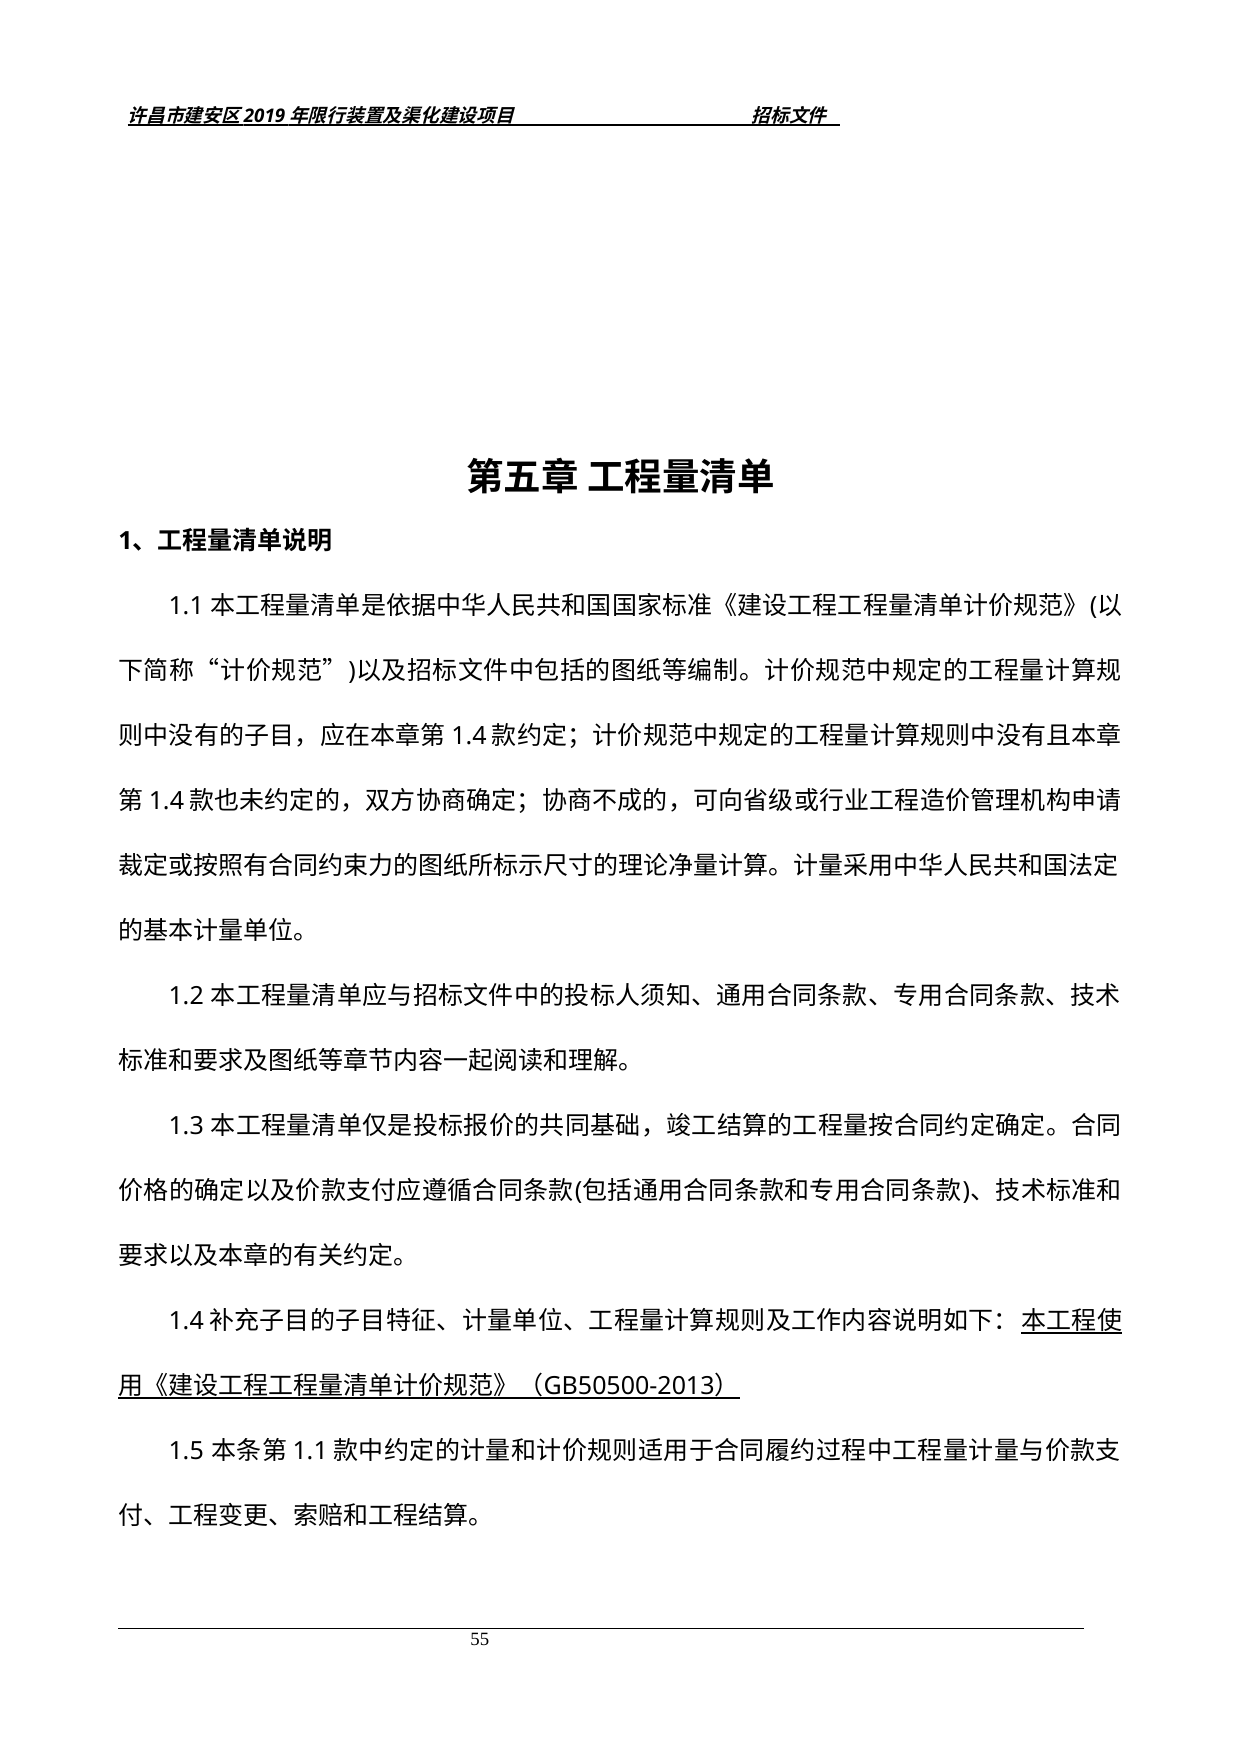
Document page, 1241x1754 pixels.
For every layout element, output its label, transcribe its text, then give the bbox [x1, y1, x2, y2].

text 1.4补充子目的子目特征、计量单位、工程量计算规则及工作内容说明如下：本工程使用《建设工程工程量清单计价规范》（GB50500-2013） [118, 1286, 1122, 1416]
text 1.5 本条第1.1款中约定的计量和计价规则适用于合同履约过程中工程量计量与价款支付、工程变更、索赔和工程结算。 [118, 1416, 1122, 1546]
text 1.1 本工程量清单是依据中华人民共和国国家标准《建设工程工程量清单计价规范》(以下简称“计价规范”)以及招标文件中包括的图纸等编制。计价规范中规定的工程量计算规则中没有的子目，应在本章第1.4款约定；计价规范中规定的工程量计算规则中没有且本章第1.4款也未约定的，双方协商确定；协商不成的，可向省级或行业工程造价管理机构申请裁定或按照有合同约束力的图纸所标示尺寸的理论净量计算。计量采用中华人民共和国法定的基本计量单位。 [118, 571, 1122, 961]
text 1.2 本工程量清单应与招标文件中的投标人须知、通用合同条款、专用合同条款、技术标准和要求及图纸等章节内容一起阅读和理解。 [118, 961, 1122, 1091]
text 第五章 工程量清单 [118, 441, 1122, 506]
text 1、工程量清单说明 [118, 506, 1122, 571]
text 1.3 本工程量清单仅是投标报价的共同基础，竣工结算的工程量按合同约定确定。合同价格的确定以及价款支付应遵循合同条款(包括通用合同条款和专用合同条款)、技术标准和要求以及本章的有关约定。 [118, 1091, 1122, 1286]
